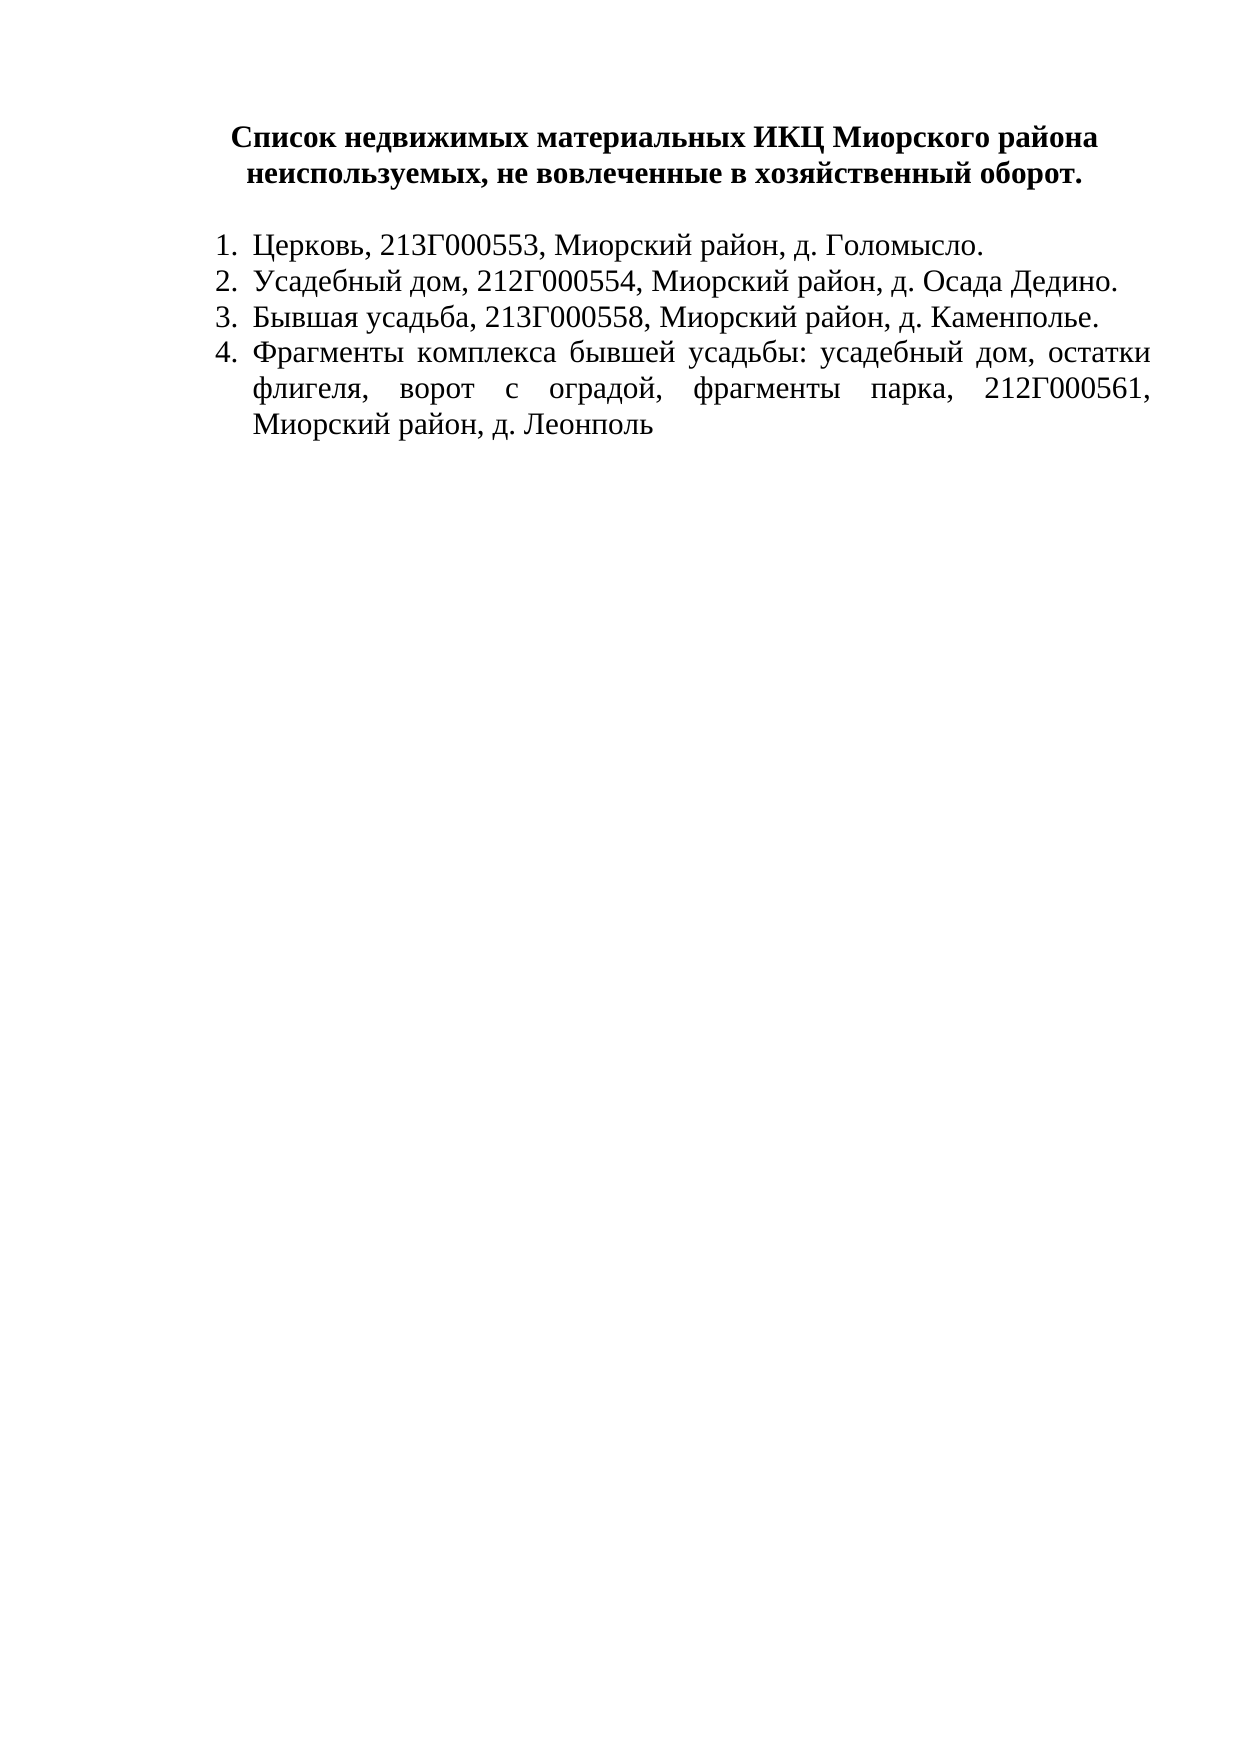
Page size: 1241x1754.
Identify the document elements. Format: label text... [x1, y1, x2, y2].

text Список недвижимых материальных ИКЦ Миорского района неиспользуемых, не вовлеченные в хозяйственный оборот. [177, 118, 1152, 190]
list Церковь, 213Г000553, Миорский район, д. Голомысло. [215, 226, 1152, 262]
list Усадебный дом, 212Г000554, Миорский район, д. Осада Дедино. [215, 262, 1152, 298]
list Бывшая усадьба, 213Г000558, Миорский район, д. Каменполье. [215, 298, 1152, 334]
list Фрагменты комплекса бывшей усадьбы: усадебный дом, остатки флигеля, ворот с оградой, фрагменты парка, 212Г000561, Миорский район, д. Леонполь [215, 334, 1152, 442]
